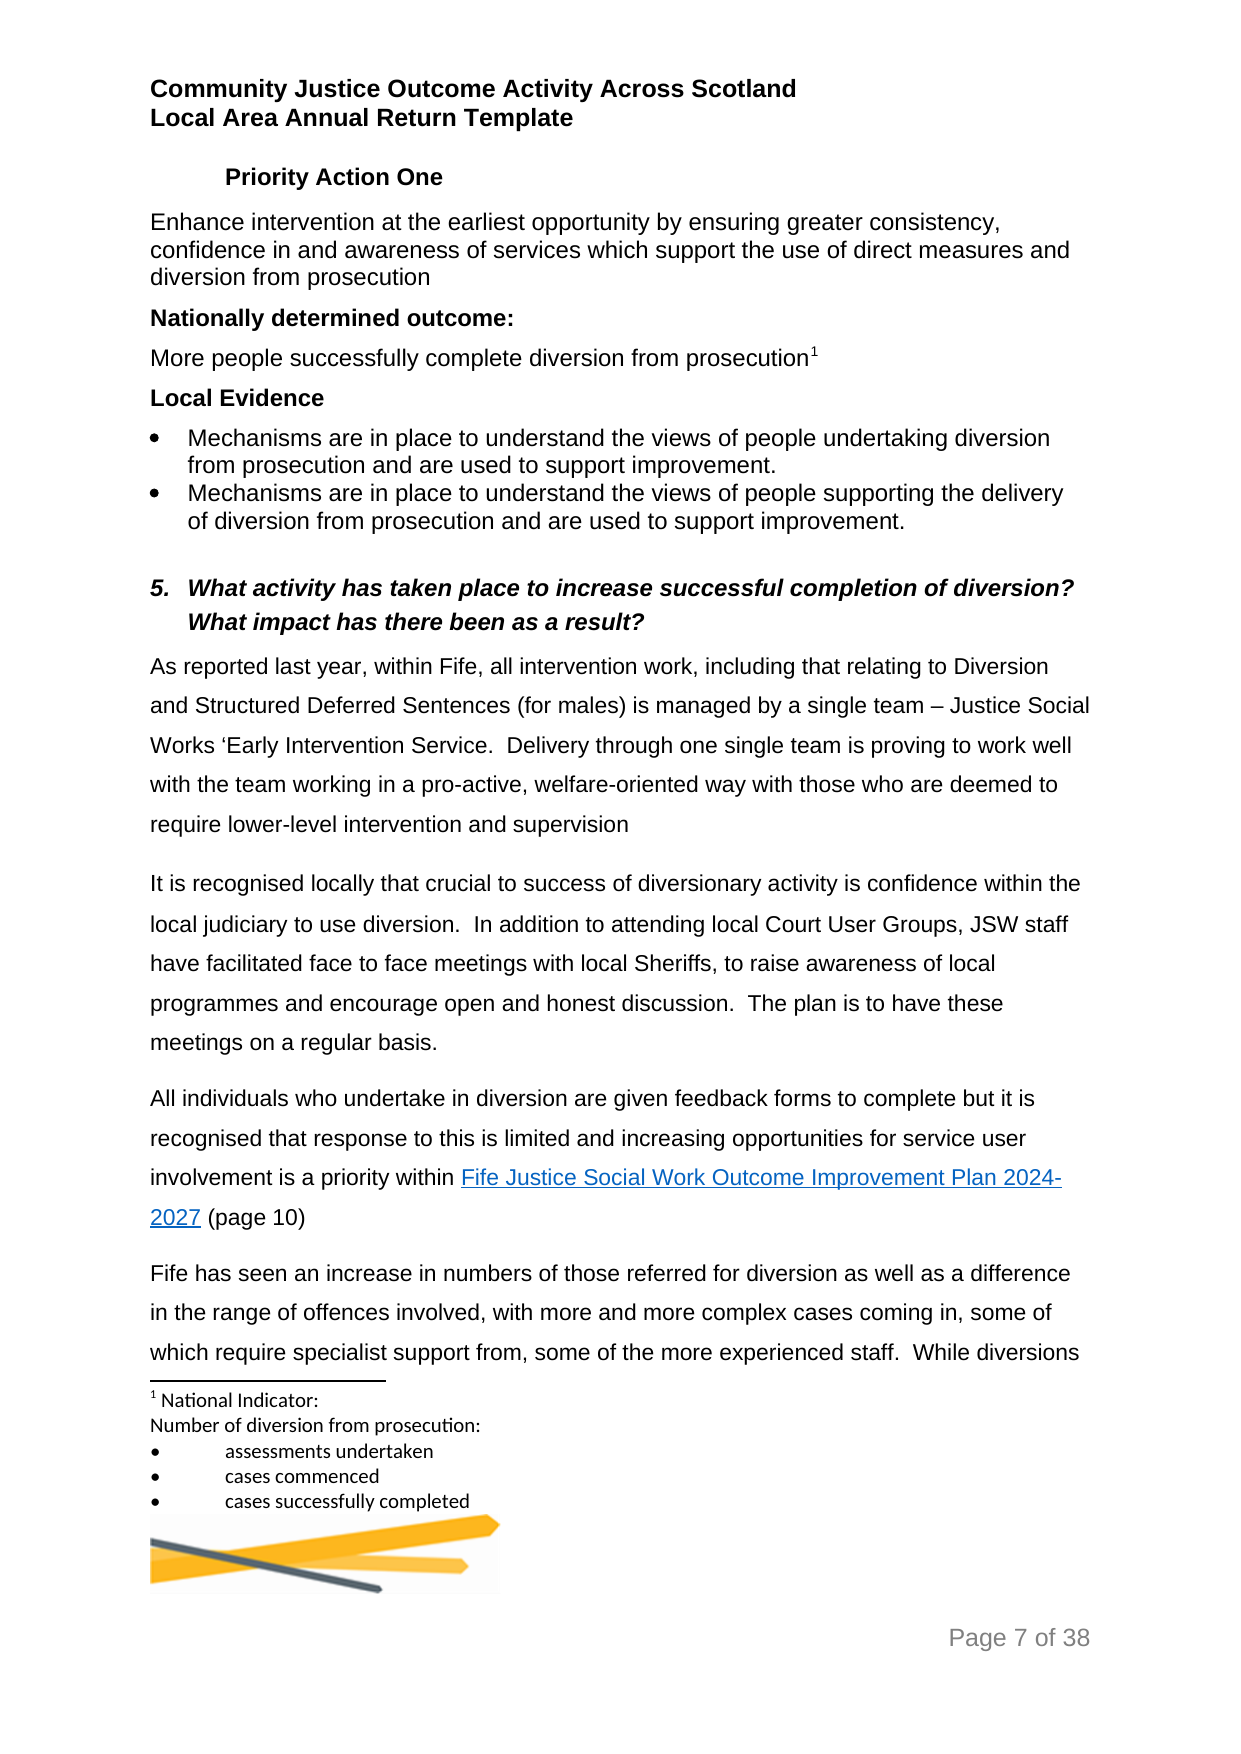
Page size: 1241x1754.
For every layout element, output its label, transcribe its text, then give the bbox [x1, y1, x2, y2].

subtitle What activity has taken place to increase successful completion of diversion? What impact has there been as a result? [150, 574, 1090, 635]
subtitle Priority Action One [225, 162, 1090, 190]
text Enhance intervention at the earliest opportunity by ensuring greater consistency, confidence in and awareness of services which support the use of direct measures and diversion from prosecution [150, 208, 1090, 291]
text Nationally determined outcome: [150, 303, 1090, 331]
text As reported last year, within Fife, all intervention work, including that relating to Diversion and Structured Deferred Sentences (for males) is managed by a single team – Justice Social Works ‘Early Intervention Service. Delivery through one single team is proving to work well with the team working in a pro-active, welfare-oriented way with those who are deemed to require lower-level intervention and supervision [150, 653, 1090, 837]
text Local Evidence [150, 384, 1090, 411]
text All individuals who undertake in diversion are given feedback forms to complete but it is recognised that response to this is limited and increasing opportunities for service user involvement is a priority within Fife Justice Social Work Outcome Improvement Plan 2024-2027 (page 10) [150, 1085, 1090, 1230]
picture [150, 1514, 502, 1595]
text It is recognised locally that crucial to success of diversionary activity is confidence within the local judiciary to use diversion. In addition to attending local Court User Groups, JSW staff have facilitated face to face meetings with local Sheriffs, to raise awareness of local programmes and encourage open and honest discussion. The plan is to have these meetings on a regular basis. [150, 867, 1090, 1056]
list Mechanisms are in place to understand the views of people supporting the delivery of diversion from prosecution and are used to support improvement. [150, 479, 1090, 534]
list Mechanisms are in place to understand the views of people undertaking diversion from prosecution and are used to support improvement. [150, 424, 1090, 479]
text More people successfully complete diversion from prosecution [150, 343, 1090, 371]
